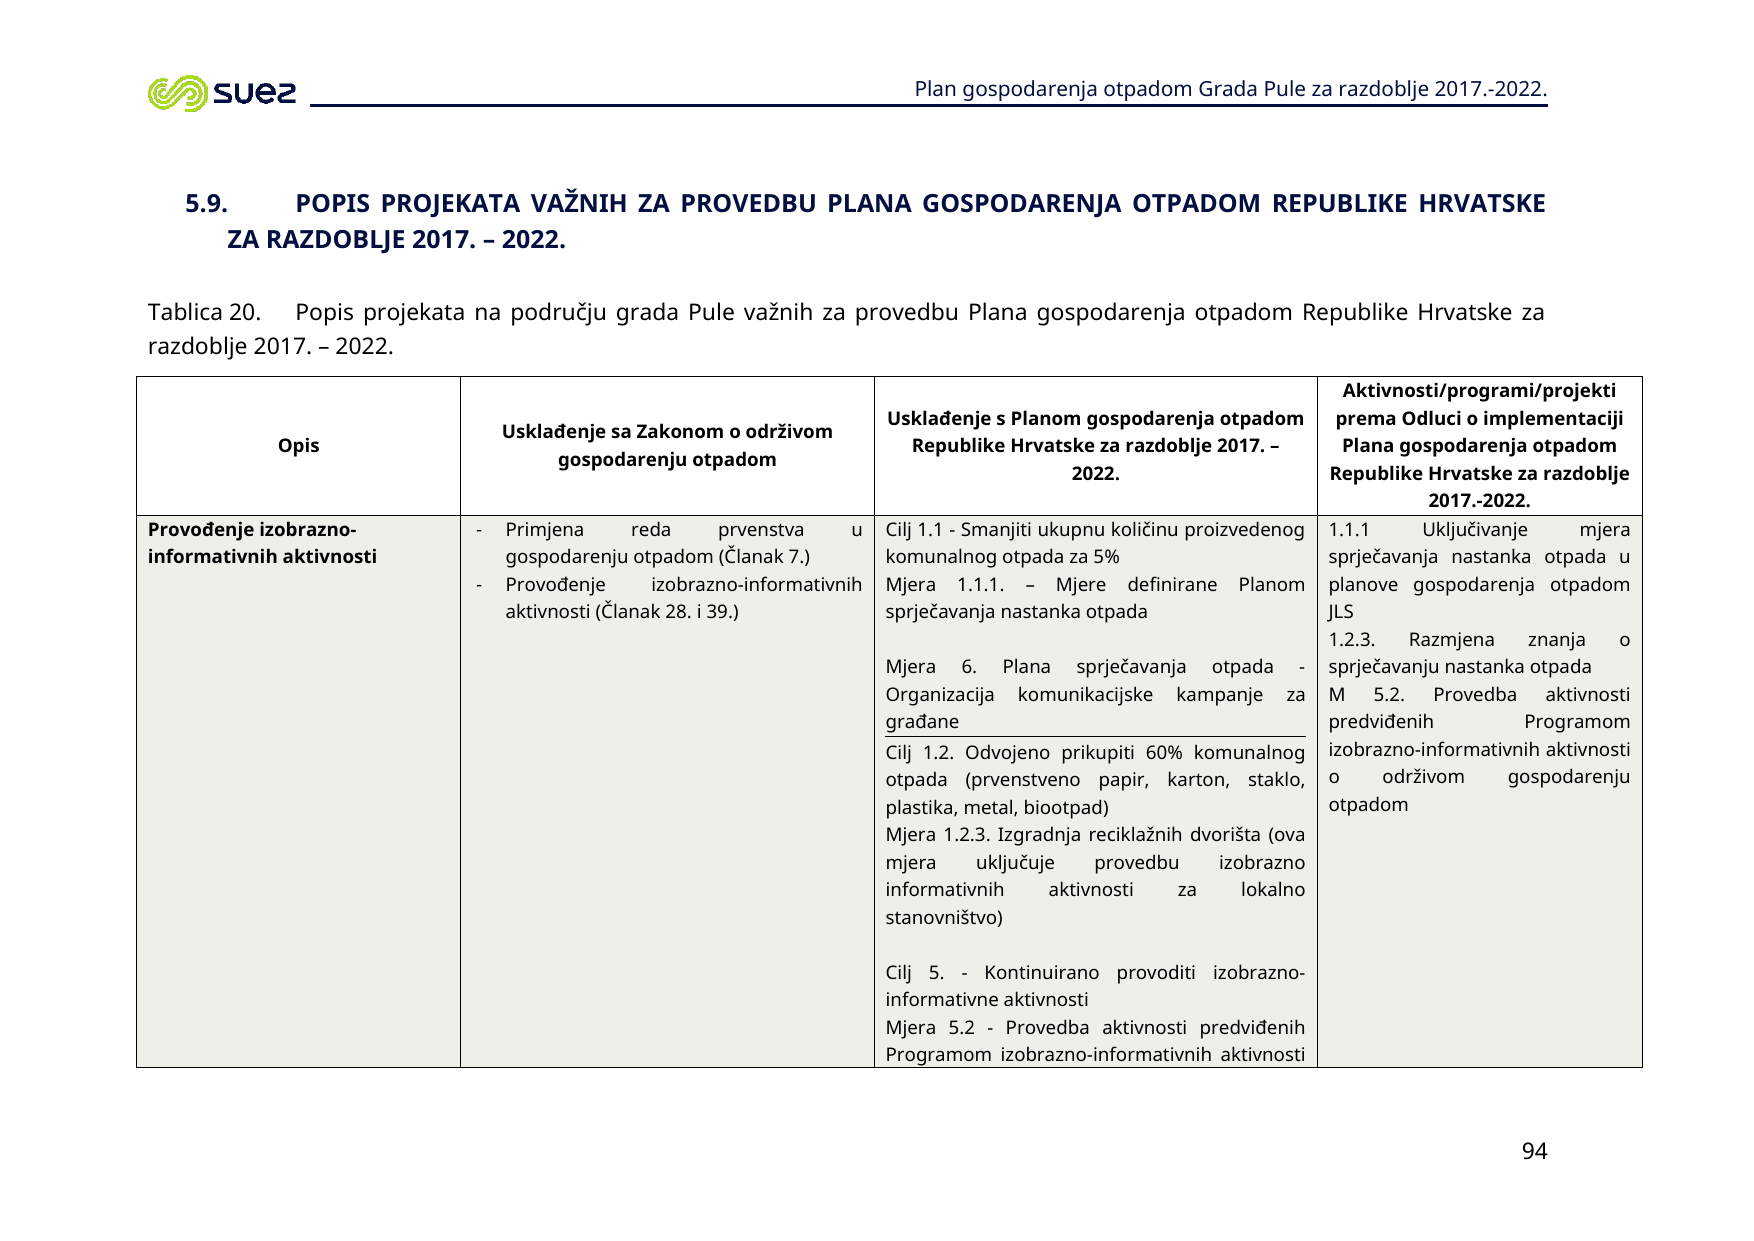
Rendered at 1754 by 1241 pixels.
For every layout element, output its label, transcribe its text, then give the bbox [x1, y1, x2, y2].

table_header Opis [137, 377, 460, 515]
table_cell Provođenje izobrazno-informativnih aktivnosti [137, 516, 460, 1067]
picture [148, 64, 296, 123]
list Popis projekata važnih za provedbu Plana gospodarenja otpadom Republike Hrvatske za razdoblje 2017. – 2022. [185, 185, 1548, 256]
table_header Usklađenje sa Zakonom o održivom gospodarenju otpadom [461, 377, 874, 515]
text Popis projekata na području grada Pule važnih za provedbu Plana gospodarenja otpadom Republike Hrvatske za razdoblje 2017. – 2022. [148, 296, 1548, 361]
table_header Usklađenje s Planom gospodarenja otpadom Republike Hrvatske za razdoblje 2017. – 2022. [875, 377, 1317, 515]
table_cell Primjena reda prvenstva u gospodarenju otpadom (Članak 7.) Provođenje izobrazno-informativnih aktivnosti (Članak 28. i 39.) [461, 516, 874, 1067]
table_header Aktivnosti/programi/projekti prema Odluci o implementaciji Plana gospodarenja otpadom Republike Hrvatske za razdoblje 2017.-2022. [1318, 377, 1642, 515]
